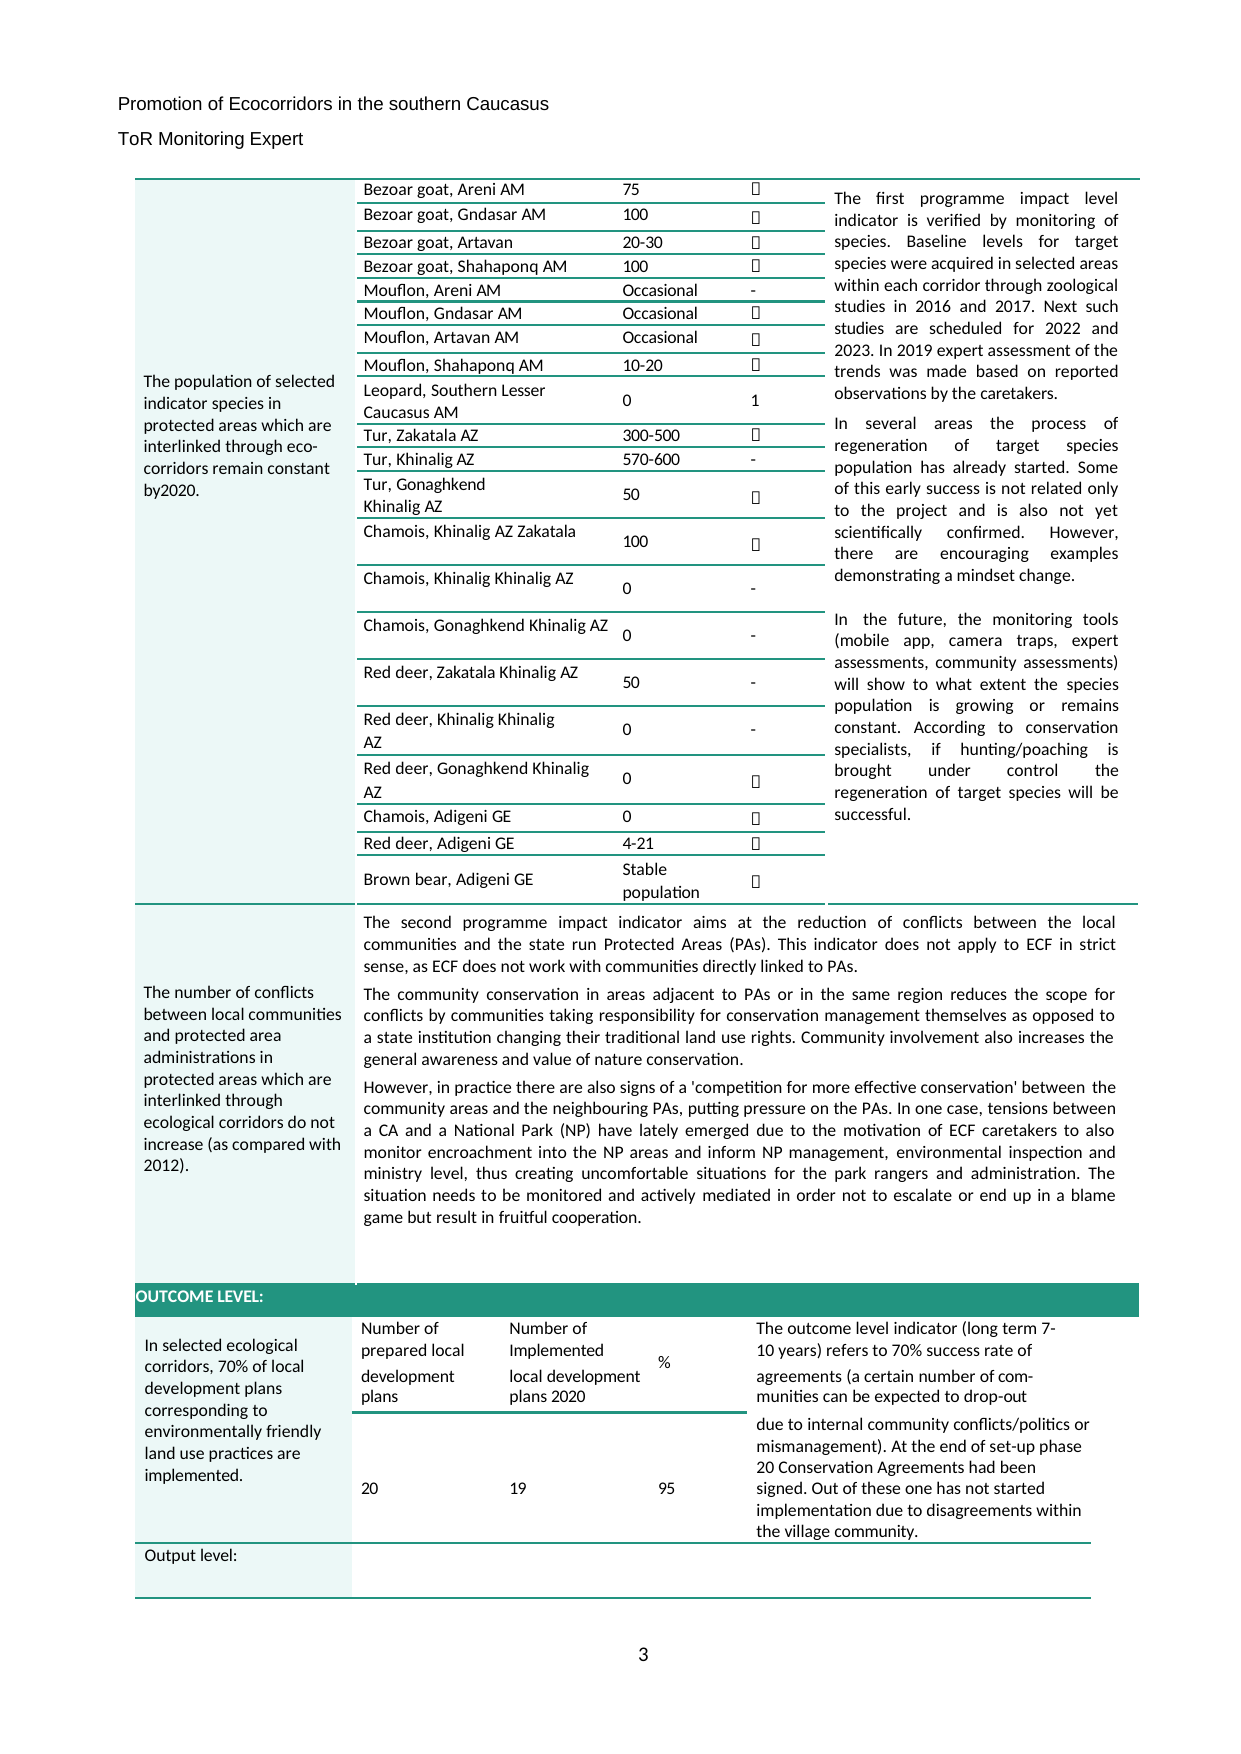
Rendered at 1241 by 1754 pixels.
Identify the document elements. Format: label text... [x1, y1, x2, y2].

table_cell - [743, 566, 825, 611]
table_cell The population of selected indicator species in protected areas which are interlinked through eco-corridors remain constant by2020. [135, 180, 355, 903]
table_cell 300-500 [614, 425, 743, 446]
table_cell - [743, 707, 825, 754]
table_cell Bezoar goat, Artavan [357, 232, 613, 253]
table_cell Red deer, Khinalig Khinalig AZ [357, 707, 613, 754]
table_cell 20 19 95 [352, 1414, 747, 1542]
table_cell  [743, 204, 825, 229]
table_cell Stable population [614, 856, 743, 903]
table_cell 50 [614, 472, 743, 517]
table_cell  [743, 354, 825, 375]
table_cell  [743, 519, 825, 564]
table_cell Mouflon, Areni AM [357, 279, 613, 300]
table_cell 75 [614, 180, 743, 202]
table_cell - [743, 448, 825, 469]
table_cell Chamois, Khinalig Khinalig AZ [357, 566, 613, 611]
table_cell 0 [614, 613, 743, 657]
table_cell - [743, 613, 825, 657]
table_cell 100 [614, 255, 743, 277]
table_cell  [743, 303, 825, 324]
table_cell 0 [614, 377, 743, 422]
table_cell Number of Number of The outcome level indicator (long term 7- prepared local Implemented % 10 years) refers to 70% success rate of development local development agreements (a certain number of com- plans plans 2020 munities can be expected to drop-out [352, 1317, 1091, 1411]
table_cell Output level: [135, 1544, 352, 1597]
table_cell  [743, 326, 825, 352]
table_cell  [743, 180, 825, 202]
table_cell 20-30 [614, 232, 743, 253]
table_cell Chamois, Khinalig AZ Zakatala [357, 519, 613, 564]
table_cell 0 [614, 805, 743, 831]
table_cell  [743, 805, 825, 831]
table_cell 570-600 [614, 448, 743, 469]
table_cell Chamois, Adigeni GE [357, 805, 613, 831]
table_cell Occasional [614, 326, 743, 352]
table_cell  [743, 232, 825, 253]
table_cell - [743, 660, 825, 704]
table_cell 0 [614, 566, 743, 611]
table_cell  [743, 255, 825, 277]
table_cell Occasional [614, 303, 743, 324]
table_cell Red deer, Adigeni GE [357, 833, 613, 854]
table_cell 4-21 [614, 833, 743, 854]
table_cell Chamois, Gonaghkend Khinalig AZ [357, 613, 613, 657]
table_cell 10-20 [614, 354, 743, 375]
table_cell In selected ecological corridors, 70% of local development plans corresponding to environmentally friendly land use practices are implemented. [135, 1317, 352, 1542]
table_cell Tur, Gonaghkend Khinalig AZ [357, 472, 613, 517]
table_cell 1 [743, 377, 825, 422]
table_cell Bezoar goat, Areni AM [357, 180, 613, 202]
table_cell due to internal community conflicts/politics or mismanagement). At the end of set-up phase 20 Conservation Agreements had been signed. Out of these one has not started implementation due to disagreements within the village community. [747, 1411, 1091, 1542]
table_cell 100 [614, 519, 743, 564]
table_cell Brown bear, Adigeni GE [357, 856, 613, 903]
table_cell  [743, 425, 825, 446]
table_cell The first programme impact level indicator is verified by monitoring of species. Baseline levels for target species were acquired in selected areas within each corridor through zoological studies in 2016 and 2017. Next such studies are scheduled for 2022 and 2023. In 2019 expert assessment of the trends was made based on reported observations by the caretakers. In several areas the process of regeneration of target species population has already started. Some of this early success is not related only to the project and is also not yet scientifically confirmed. However, there are encouraging examples demonstrating a mindset change. In the future, the monitoring tools (mobile app, camera traps, expert assessments, community assessments) will show to what extent the species population is growing or remains constant. According to conservation specialists, if hunting/poaching is brought under control the regeneration of target species will be successful. [828, 180, 1139, 903]
table_cell Bezoar goat, Gndasar AM [357, 204, 613, 229]
table_cell [352, 1544, 1091, 1597]
table_cell Bezoar goat, Shahaponq AM [357, 255, 613, 277]
table_cell  [743, 856, 825, 903]
table_cell Mouflon, Gndasar AM [357, 303, 613, 324]
table_cell Red deer, Gonaghkend Khinalig AZ [357, 756, 613, 803]
table_cell Mouflon, Artavan AM [357, 326, 613, 352]
table_cell Red deer, Zakatala Khinalig AZ [357, 660, 613, 704]
table_cell Tur, Zakatala AZ [357, 425, 613, 446]
table_cell  [743, 472, 825, 517]
table_cell The second programme impact indicator aims at the reduction of conflicts between the local communities and the state run Protected Areas (PAs). This indicator does not apply to ECF in strict sense, as ECF does not work with communities directly linked to PAs. The community conservation in areas adjacent to PAs or in the same region reduces the scope for conflicts by communities taking responsibility for conservation management themselves as opposed to a state institution changing their traditional land use rights. Community involvement also increases the general awareness and value of nature conservation. However, in practice there are also signs of a 'competition for more effective conservation' between the community areas and the neighbouring PAs, putting pressure on the PAs. In one case, tensions between a CA and a National Park (NP) have lately emerged due to the motivation of ECF caretakers to also monitor encroachment into the NP areas and inform NP management, environmental inspection and ministry level, thus creating uncomfortable situations for the park rangers and administration. The situation needs to be monitored and actively mediated in order not to escalate or end up in a blame game but result in fruitful cooperation. [357, 903, 1139, 1283]
table_cell Leopard, Southern Lesser Caucasus AM [357, 377, 613, 422]
table_cell 0 [614, 756, 743, 803]
table_cell OUTCOME LEVEL: [135, 1285, 1139, 1317]
table_cell 0 [614, 707, 743, 754]
table_cell  [743, 756, 825, 803]
table_cell Tur, Khinalig AZ [357, 448, 613, 469]
table_cell - [743, 279, 825, 300]
table_cell Occasional [614, 279, 743, 300]
table_cell 50 [614, 660, 743, 704]
table_cell Mouflon, Shahaponq AM [357, 354, 613, 375]
table_cell  [743, 833, 825, 854]
table_cell 100 [614, 204, 743, 229]
table_cell The number of conflicts between local communities and protected area administrations in protected areas which are interlinked through ecological corridors do not increase (as compared with 2012). [135, 905, 355, 1283]
